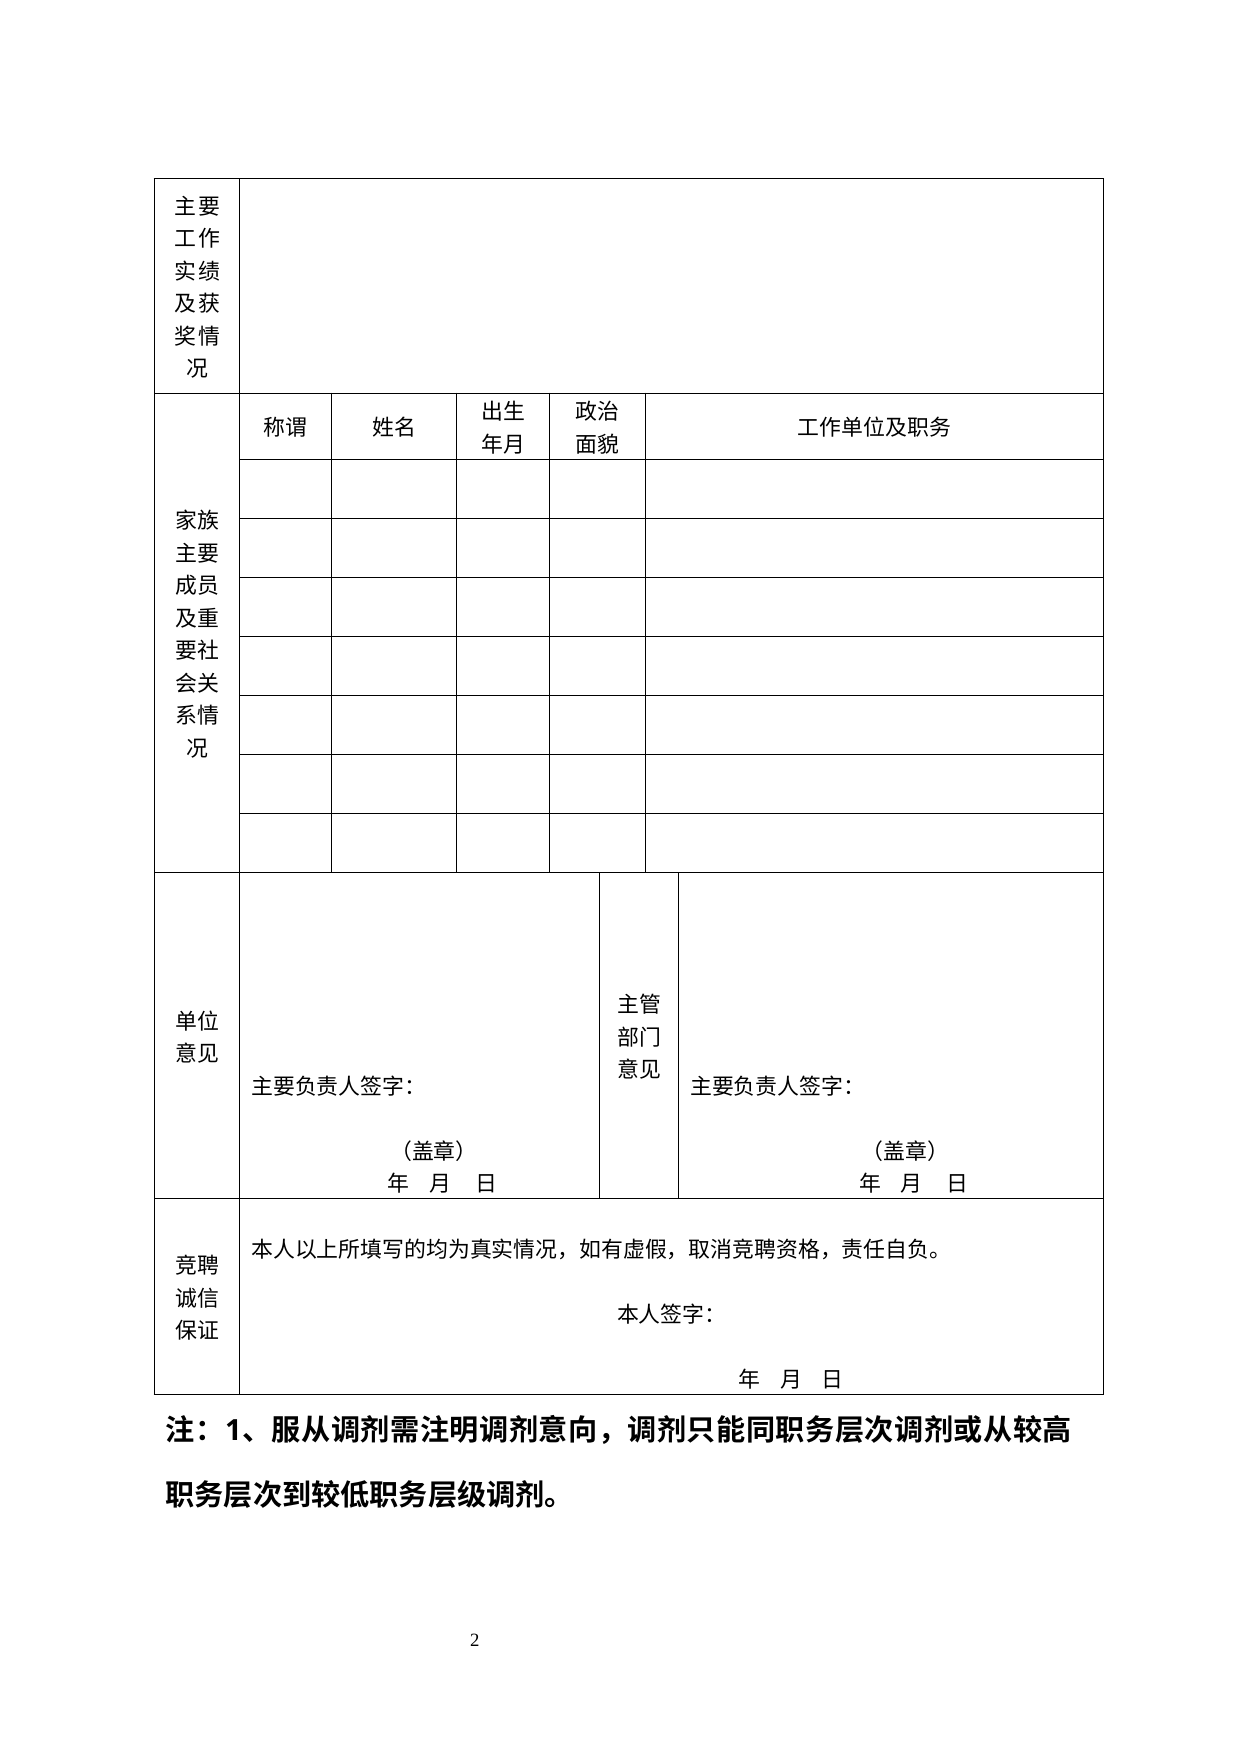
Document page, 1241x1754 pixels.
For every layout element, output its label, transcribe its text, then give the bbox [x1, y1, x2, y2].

text 注：1、服从调剂需注明调剂意向，调剂只能同职务层次调剂或从较高职务层次到较低职务层级调剂。 [165, 1395, 1075, 1525]
table_cell [332, 814, 456, 872]
table_cell 姓名 [332, 394, 456, 459]
table_cell 主管部门意见 [600, 873, 678, 1198]
table_cell [550, 637, 645, 695]
table_cell [457, 755, 549, 813]
table_cell [332, 696, 456, 754]
table_cell [646, 519, 1103, 577]
table_cell 工作单位及职务 [646, 394, 1103, 459]
table_cell [240, 755, 331, 813]
table_cell 主要工作实绩及获奖情况 [155, 179, 239, 393]
table_cell [240, 460, 331, 518]
table_cell 单位意见 [155, 873, 239, 1198]
table_cell [646, 755, 1103, 813]
table_cell [457, 814, 549, 872]
table_cell [332, 755, 456, 813]
table_cell 称谓 [240, 394, 331, 459]
table_cell [646, 578, 1103, 636]
table_cell 家族主要成员及重要社会关系情况 [155, 394, 239, 872]
table_cell [240, 179, 1103, 393]
table_cell [240, 814, 331, 872]
table_cell [457, 578, 549, 636]
table_cell [457, 519, 549, 577]
table_cell [550, 755, 645, 813]
table_cell [646, 460, 1103, 518]
table_cell [550, 460, 645, 518]
table_cell 政治 面貌 [550, 394, 645, 459]
table_cell [646, 696, 1103, 754]
table_cell [332, 637, 456, 695]
table_cell [332, 460, 456, 518]
table_cell [457, 637, 549, 695]
table_cell [457, 460, 549, 518]
table_cell [646, 814, 1103, 872]
table_cell 竞聘诚信保证 [155, 1199, 239, 1394]
table_cell [550, 814, 645, 872]
table_cell [550, 519, 645, 577]
table_cell [240, 696, 331, 754]
table_cell [240, 519, 331, 577]
table_cell [550, 578, 645, 636]
table_cell 主要负责人签字： （盖章） 年 月 日 [240, 873, 599, 1198]
table_cell [240, 578, 331, 636]
table_cell 出生 年月 [457, 394, 549, 459]
table_cell [457, 696, 549, 754]
table_cell [332, 519, 456, 577]
table_cell [646, 637, 1103, 695]
table_cell [332, 578, 456, 636]
table_cell [240, 637, 331, 695]
table_cell 主要负责人签字： （盖章） 年 月 日 [679, 873, 1103, 1198]
table_cell 本人以上所填写的均为真实情况，如有虚假，取消竞聘资格，责任自负。 本人签字： 年 月 日 [240, 1199, 1103, 1394]
table_cell [550, 696, 645, 754]
